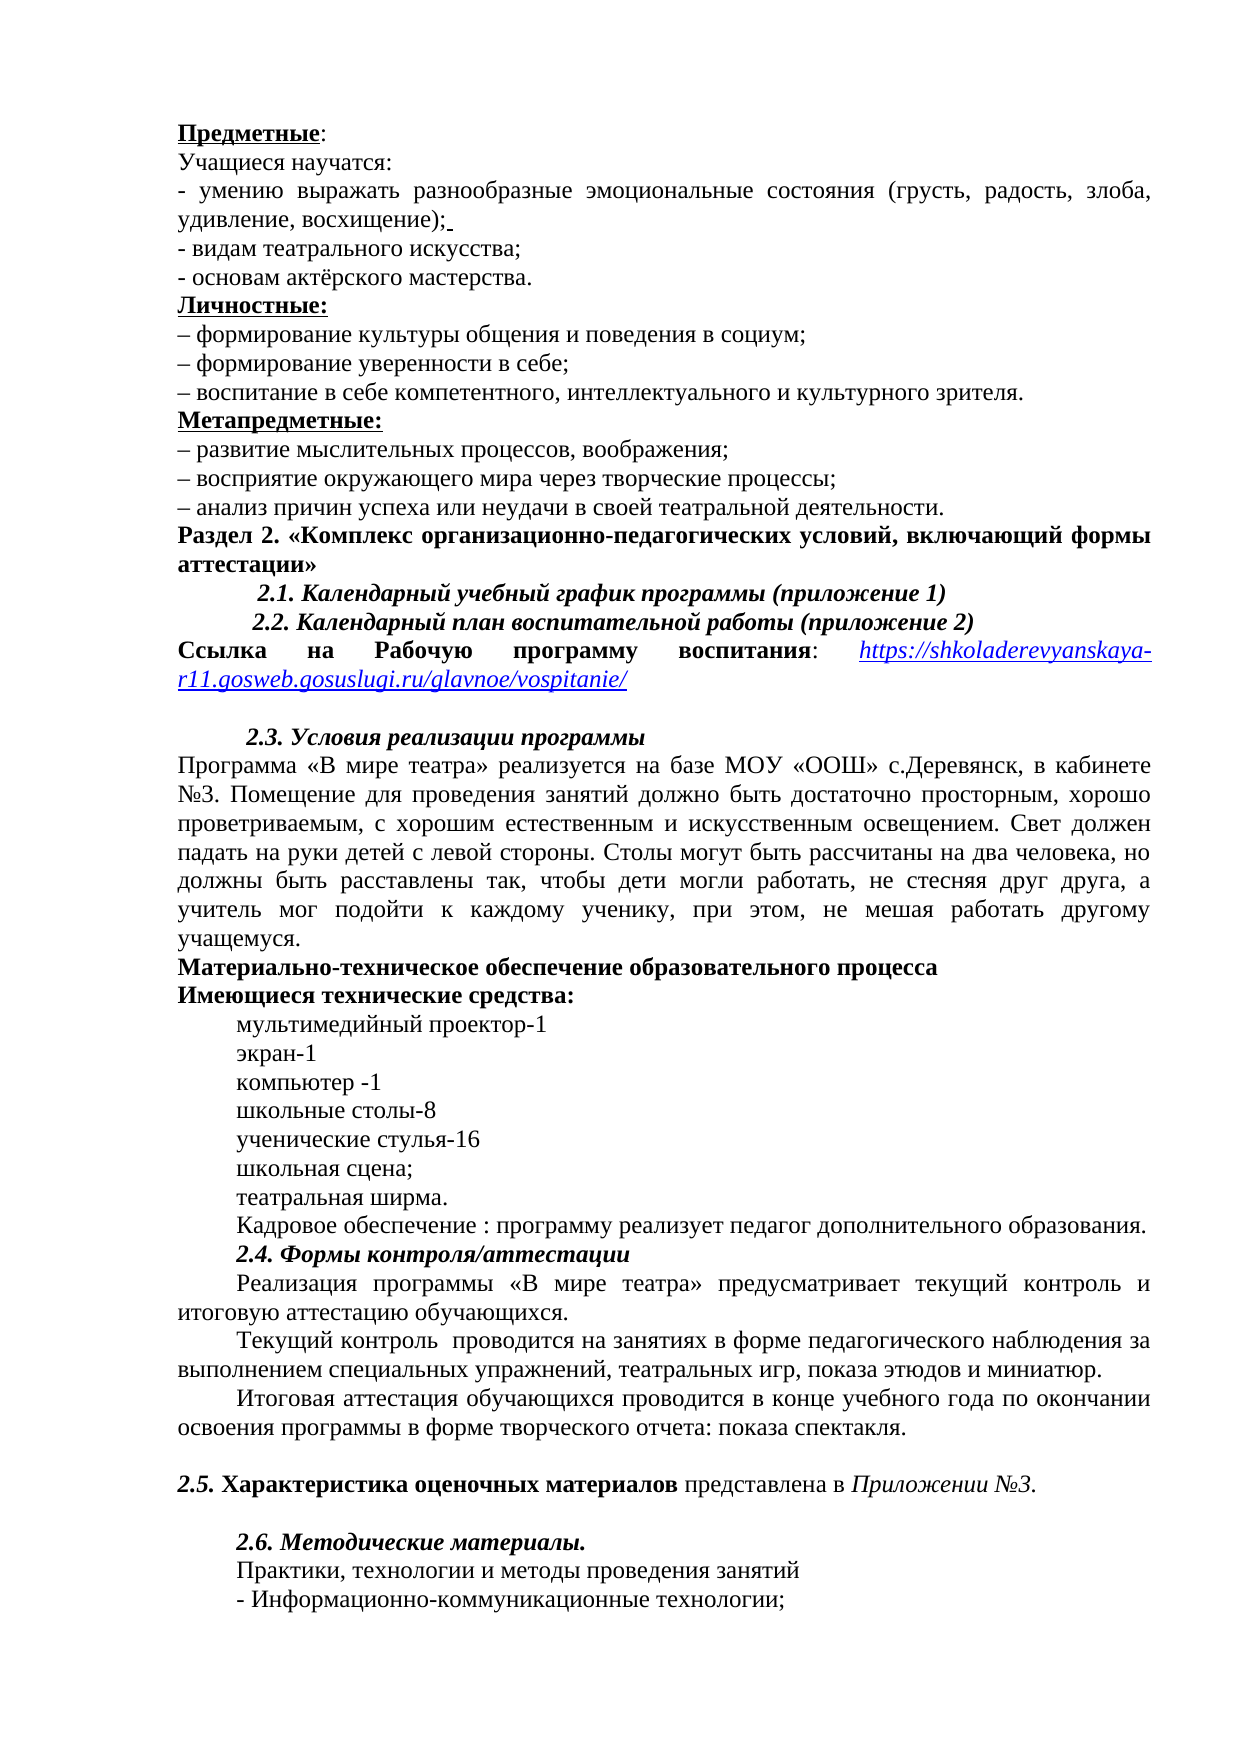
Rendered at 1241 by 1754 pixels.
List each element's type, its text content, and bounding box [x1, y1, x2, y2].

text Текущий контроль проводится на занятиях в форме педагогического наблюдения за выполнением специальных упражнений, театральных игр, показа этюдов и миниатюр. [177, 1326, 1152, 1383]
text Итоговая аттестация обучающихся проводится в конце учебного года по окончании освоения программы в форме творческого отчета: показа спектакля. [177, 1383, 1152, 1441]
text 2.3. Условия реализации программы [177, 722, 1152, 751]
text школьная сцена; [177, 1153, 1152, 1182]
text 2.6. Методические материалы. [177, 1527, 1152, 1556]
text 2.5. Характеристика оценочных материалов представлена в Приложении №3. [177, 1469, 1152, 1498]
text Ссылка на Рабочую программу воспитания: https://shkoladerevyanskaya-r11.gosweb.gosuslugi.ru/glavnoe/vospitanie/ [177, 636, 1152, 693]
text - Информационно-коммуникационные технологии; [177, 1584, 1152, 1613]
text мультимедийный проектор-1 [177, 1009, 1152, 1038]
text театральная ширма. [177, 1182, 1152, 1211]
text Реализация программы «В мире театра» предусматривает текущий контроль и итоговую аттестацию обучающихся. [177, 1268, 1152, 1326]
text Раздел 2. «Комплекс организационно-педагогических условий, включающий формы аттестации» [177, 521, 1152, 578]
text 2.4. Формы контроля/аттестации [177, 1239, 1152, 1268]
text - основам актёрского мастерства. [177, 262, 1152, 291]
text Учащиеся научатся: [177, 147, 1152, 176]
text – развитие мыслительных процессов, воображения; [177, 434, 1152, 463]
text ученические стулья-16 [177, 1124, 1152, 1153]
text – формирование уверенности в себе; [177, 348, 1152, 377]
text – формирование культуры общения и поведения в социум; [177, 319, 1152, 348]
text Личностные: [177, 291, 1152, 319]
text – анализ причин успеха или неудачи в своей театральной деятельности. [177, 492, 1152, 521]
text 2.2. Календарный план воспитательной работы (приложение 2) [177, 607, 1152, 636]
text – воспитание в себе компетентного, интеллектуального и культурного зрителя. [177, 377, 1152, 406]
text Кадровое обеспечение : программу реализует педагог дополнительного образования. [177, 1211, 1152, 1239]
text – восприятие окружающего мира через творческие процессы; [177, 463, 1152, 492]
text школьные столы-8 [177, 1096, 1152, 1124]
text - умению выражать разнообразные эмоциональные состояния (грусть, радость, злоба, удивление, восхищение); [177, 176, 1152, 233]
text Мeтапрeдметные: [177, 406, 1152, 434]
text 2.1. Календарный учебный график программы (приложение 1) [177, 578, 1152, 607]
text Прeдметные: [177, 118, 1152, 147]
text компьютер -1 [177, 1067, 1152, 1096]
text Практики, технологии и методы проведения занятий [177, 1556, 1152, 1584]
text экран-1 [177, 1038, 1152, 1067]
text Материально-техническое обеспечение образовательного процесса [177, 952, 1152, 981]
text Имеющиеся технические средства: [177, 981, 1152, 1009]
text Программа «В мире театра» реализуется на базе МОУ «ООШ» с.Деревянск, в кабинете №3. Помещение для проведения занятий должно быть достаточно просторным, хорошо проветриваемым, с хорошим естественным и искусственным освещением. Свет должен падать на руки детей с левой стороны. Столы могут быть рассчитаны на два человека, но должны быть расставлены так, чтобы дети могли работать, не стесняя друг друга, а учитель мог подойти к каждому ученику, при этом, не мешая работать другому учащемуся. [177, 751, 1152, 952]
text - видам театрального искусства; [177, 233, 1152, 262]
